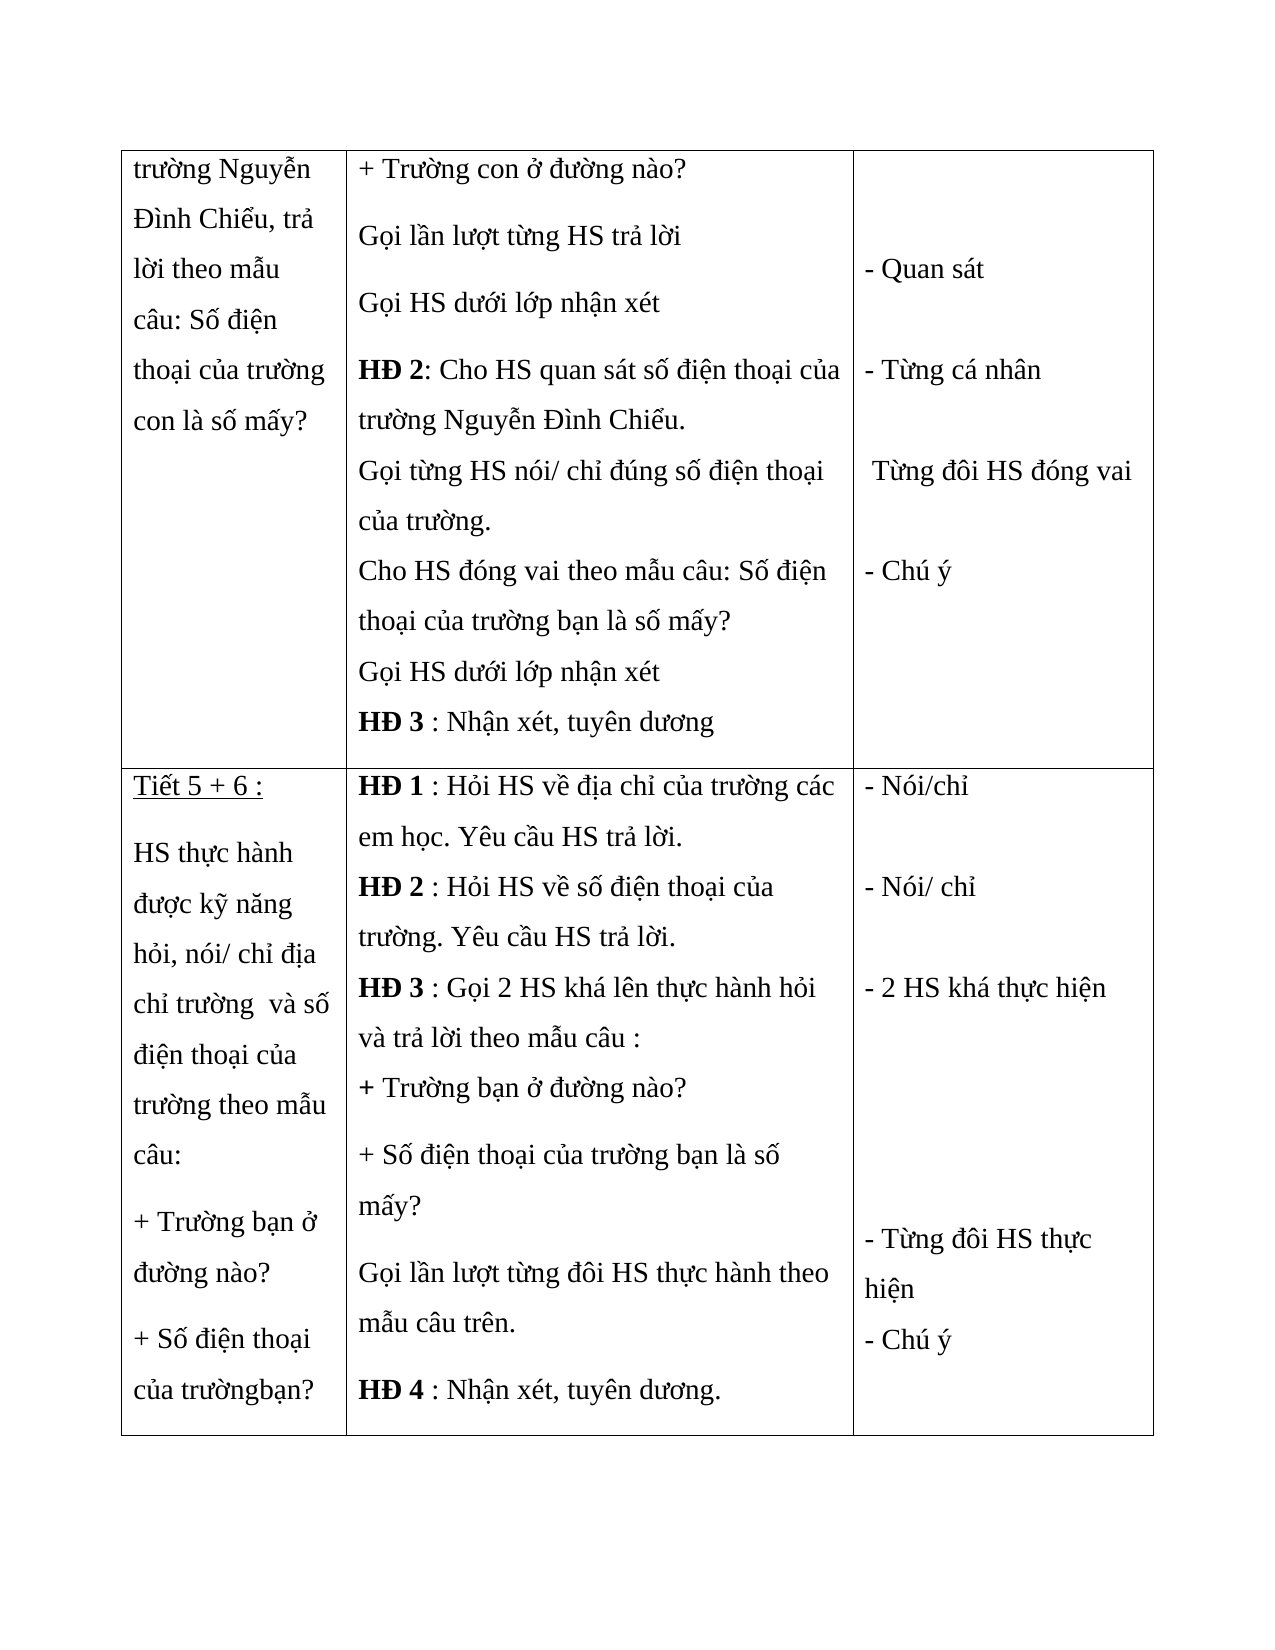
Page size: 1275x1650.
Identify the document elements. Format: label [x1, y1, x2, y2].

table_cell [347, 769, 853, 1435]
table_cell [122, 151, 346, 767]
table_cell [347, 151, 853, 767]
table_cell [854, 769, 1153, 1435]
table_cell [122, 769, 346, 1435]
table_cell [854, 151, 1153, 767]
